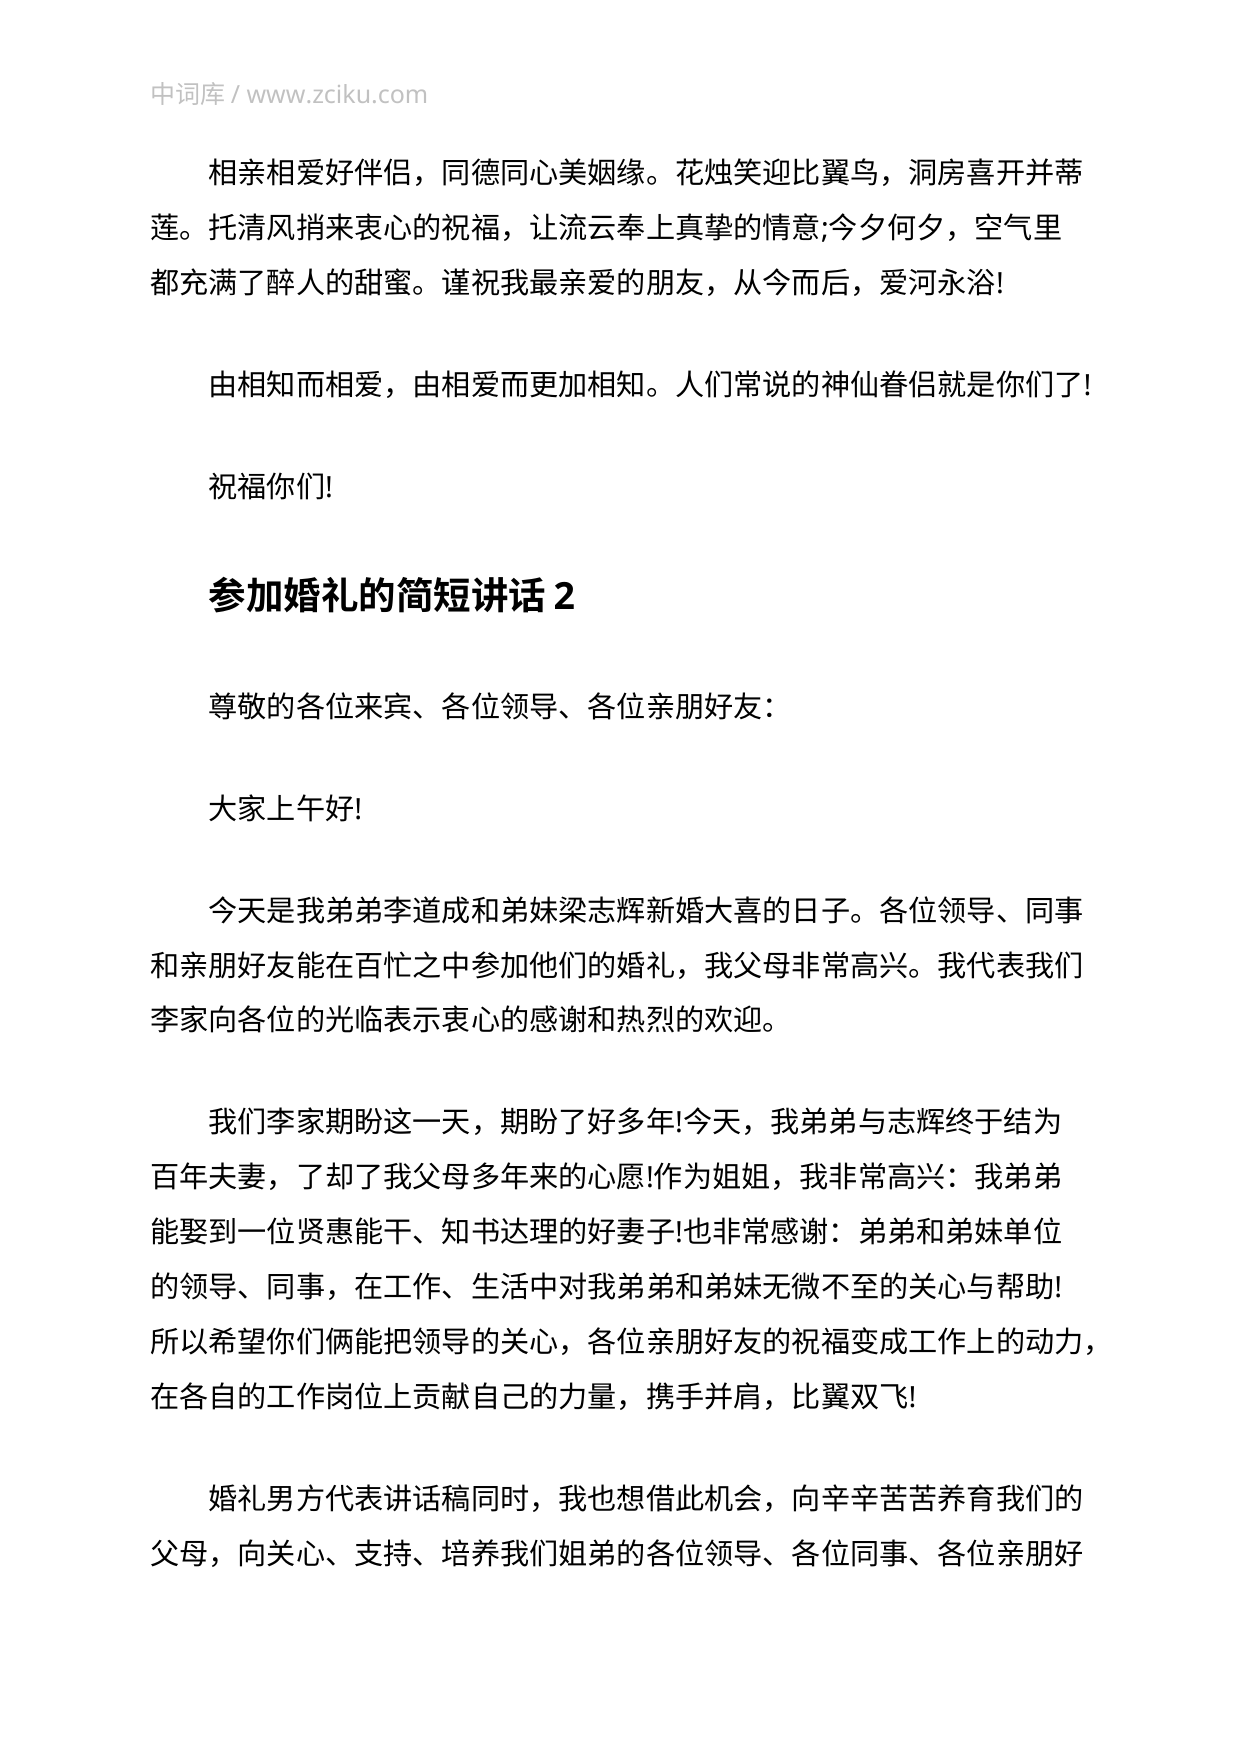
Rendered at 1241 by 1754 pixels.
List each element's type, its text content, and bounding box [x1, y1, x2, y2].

text 由相知而相爱，由相爱而更加相知。人们常说的神仙眷侣就是你们了! [150, 362, 1090, 404]
text 我们李家期盼这一天，期盼了好多年!今天，我弟弟与志辉终于结为百年夫妻，了却了我父母多年来的心愿!作为姐姐，我非常高兴：我弟弟能娶到一位贤惠能干、知书达理的好妻子!也非常感谢：弟弟和弟妹单位的领导、同事，在工作、生活中对我弟弟和弟妹无微不至的关心与帮助!所以希望你们俩能把领导的关心，各位亲朋好友的祝福变成工作上的动力，在各自的工作岗位上贡献自己的力量，携手并肩，比翼双飞! [150, 1099, 1090, 1416]
text 参加婚礼的简短讲话2 [150, 566, 1090, 620]
text 相亲相爱好伴侣，同德同心美姻缘。花烛笑迎比翼鸟，洞房喜开并蒂莲。托清风捎来衷心的祝福，让流云奉上真挚的情意;今夕何夕，空气里都充满了醉人的甜蜜。谨祝我最亲爱的朋友，从今而后，爱河永浴! [150, 150, 1090, 302]
text 大家上午好! [150, 785, 1090, 828]
text 今天是我弟弟李道成和弟妹梁志辉新婚大喜的日子。各位领导、同事和亲朋好友能在百忙之中参加他们的婚礼，我父母非常高兴。我代表我们李家向各位的光临表示衷心的感谢和热烈的欢迎。 [150, 887, 1090, 1039]
text 尊敬的各位来宾、各位领导、各位亲朋好友： [150, 683, 1090, 726]
text 祝福你们! [150, 464, 1090, 506]
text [150, 1476, 1090, 1573]
